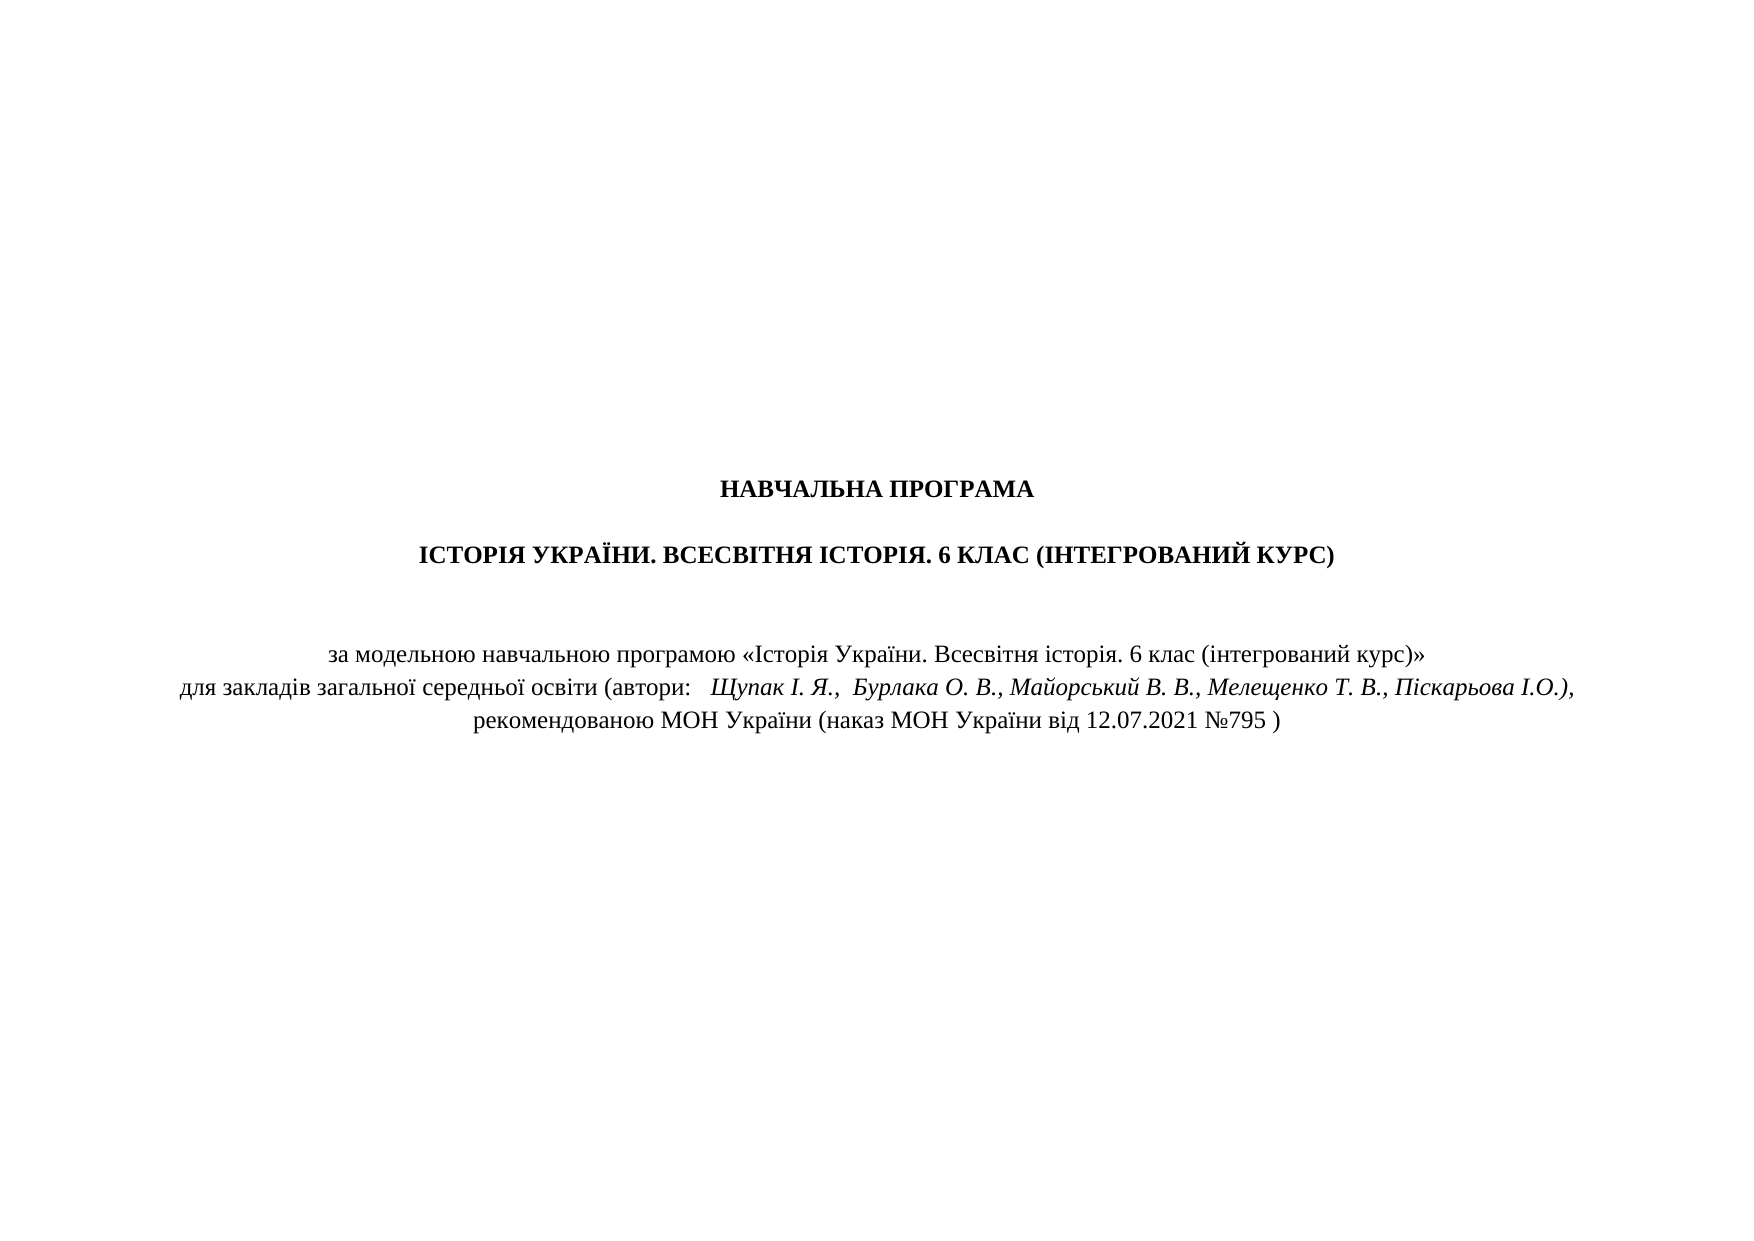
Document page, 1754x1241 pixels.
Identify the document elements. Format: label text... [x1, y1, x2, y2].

text для закладів загальної середньої освіти (автори: Щупак І. Я., Бурлака О. В., Майорський В. В., Мелещенко Т. В., Піскарьова І.О.), рекомендованою МОН України (наказ МОН України від 12.07.2021 №795 ) [118, 672, 1636, 734]
text НАВЧАЛЬНА ПРОГРАМА [118, 474, 1636, 503]
text за модельною навчальною програмою «Історія України. Всесвітня історія. 6 клас (інтегрований курс)» [118, 639, 1636, 668]
text ІСТОРІЯ УКРАЇНИ. ВСЕСВІТНЯ ІСТОРІЯ. 6 КЛАС (ІНТЕГРОВАНИЙ КУРС) [118, 540, 1636, 569]
